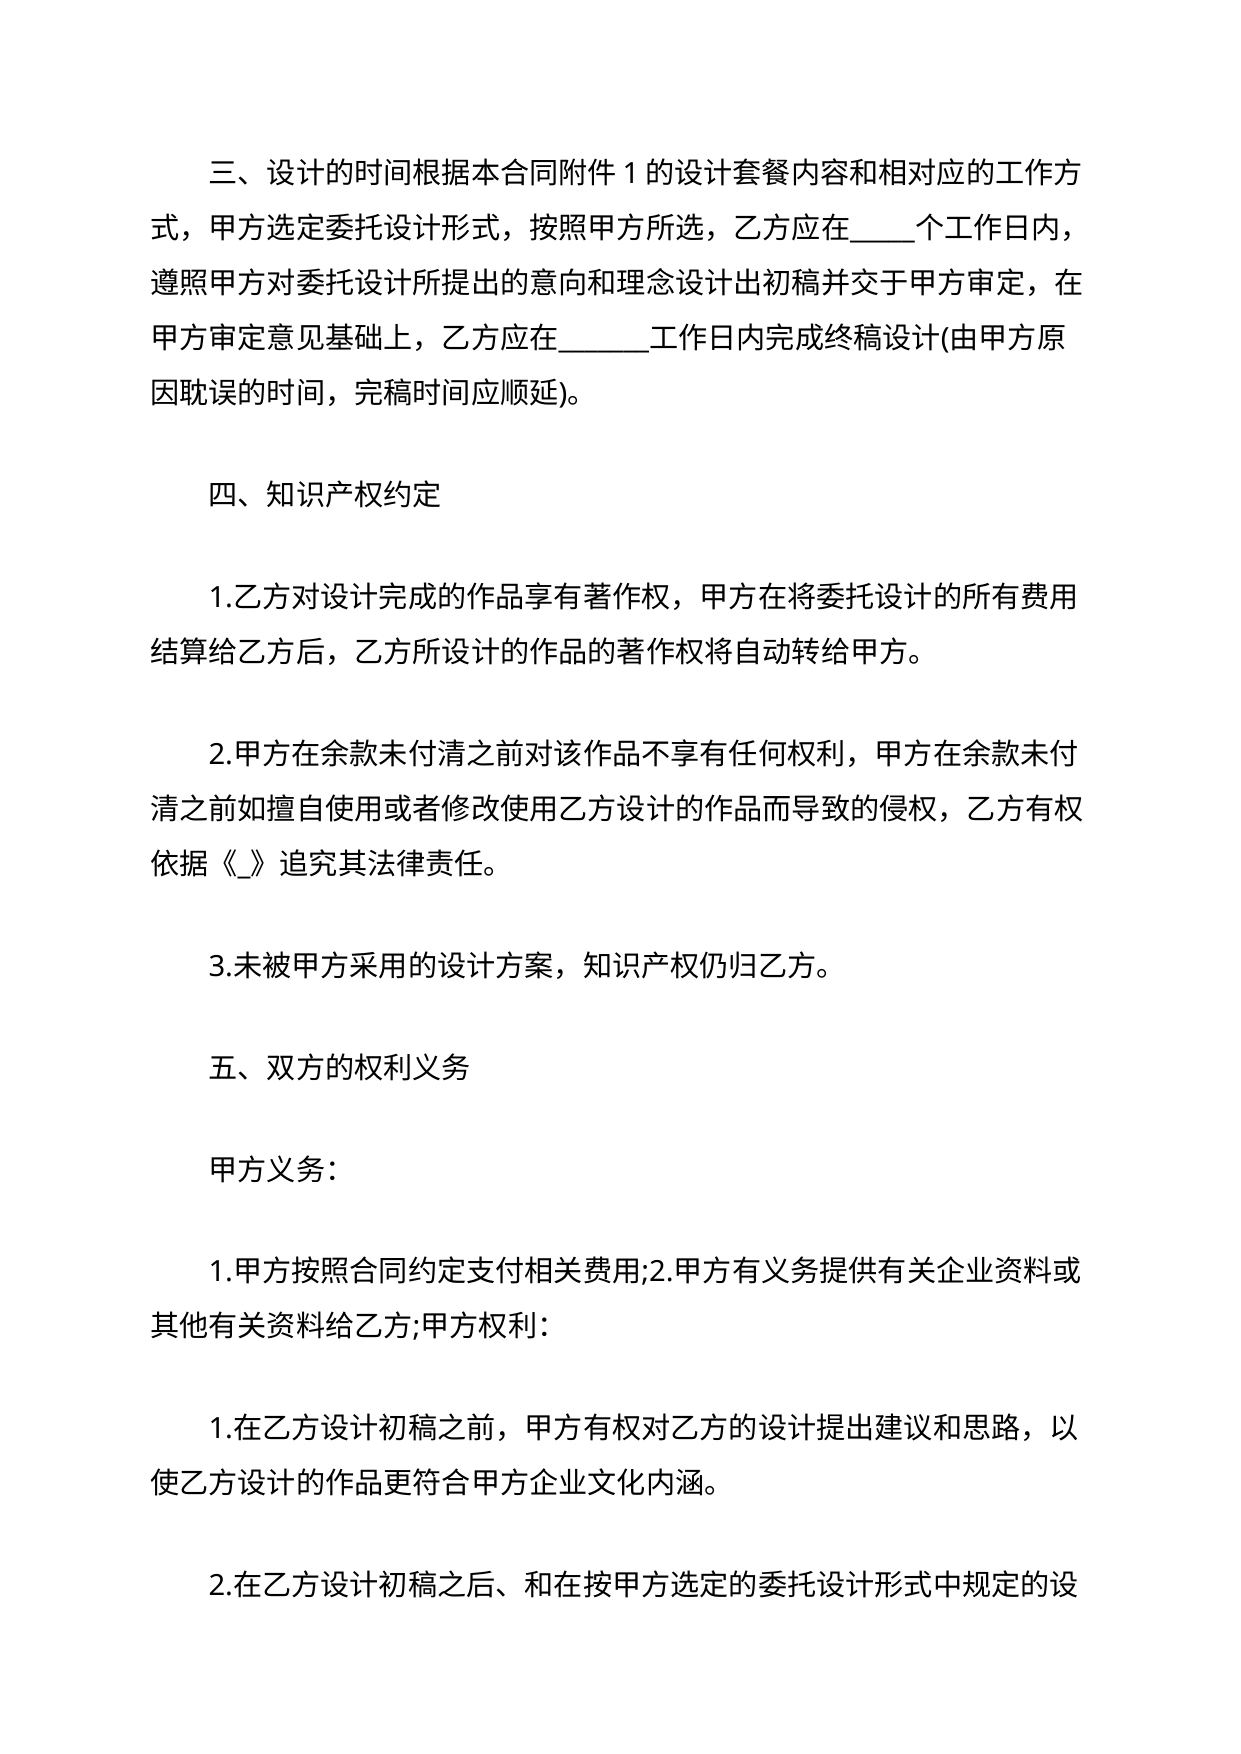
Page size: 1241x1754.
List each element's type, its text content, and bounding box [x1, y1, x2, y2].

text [150, 1562, 1090, 1604]
text 甲方义务： [150, 1146, 1090, 1188]
text 1.甲方按照合同约定支付相关费用;2.甲方有义务提供有关企业资料或其他有关资料给乙方;甲方权利： [150, 1248, 1090, 1345]
text 五、双方的权利义务 [150, 1044, 1090, 1087]
text 四、知识产权约定 [150, 472, 1090, 514]
text 2.甲方在余款未付清之前对该作品不享有任何权利，甲方在余款未付清之前如擅自使用或者修改使用乙方设计的作品而导致的侵权，乙方有权依据《_》追究其法律责任。 [150, 730, 1090, 883]
text 3.未被甲方采用的设计方案，知识产权仍归乙方。 [150, 942, 1090, 985]
text 三、设计的时间根据本合同附件1的设计套餐内容和相对应的工作方式，甲方选定委托设计形式，按照甲方所选，乙方应在_____个工作日内，遵照甲方对委托设计所提出的意向和理念设计出初稿并交于甲方审定，在甲方审定意见基础上，乙方应在_______工作日内完成终稿设计(由甲方原因耽误的时间，完稿时间应顺延)。 [150, 150, 1090, 412]
text 1.在乙方设计初稿之前，甲方有权对乙方的设计提出建议和思路，以使乙方设计的作品更符合甲方企业文化内涵。 [150, 1405, 1090, 1502]
text 1.乙方对设计完成的作品享有著作权，甲方在将委托设计的所有费用结算给乙方后，乙方所设计的作品的著作权将自动转给甲方。 [150, 574, 1090, 671]
